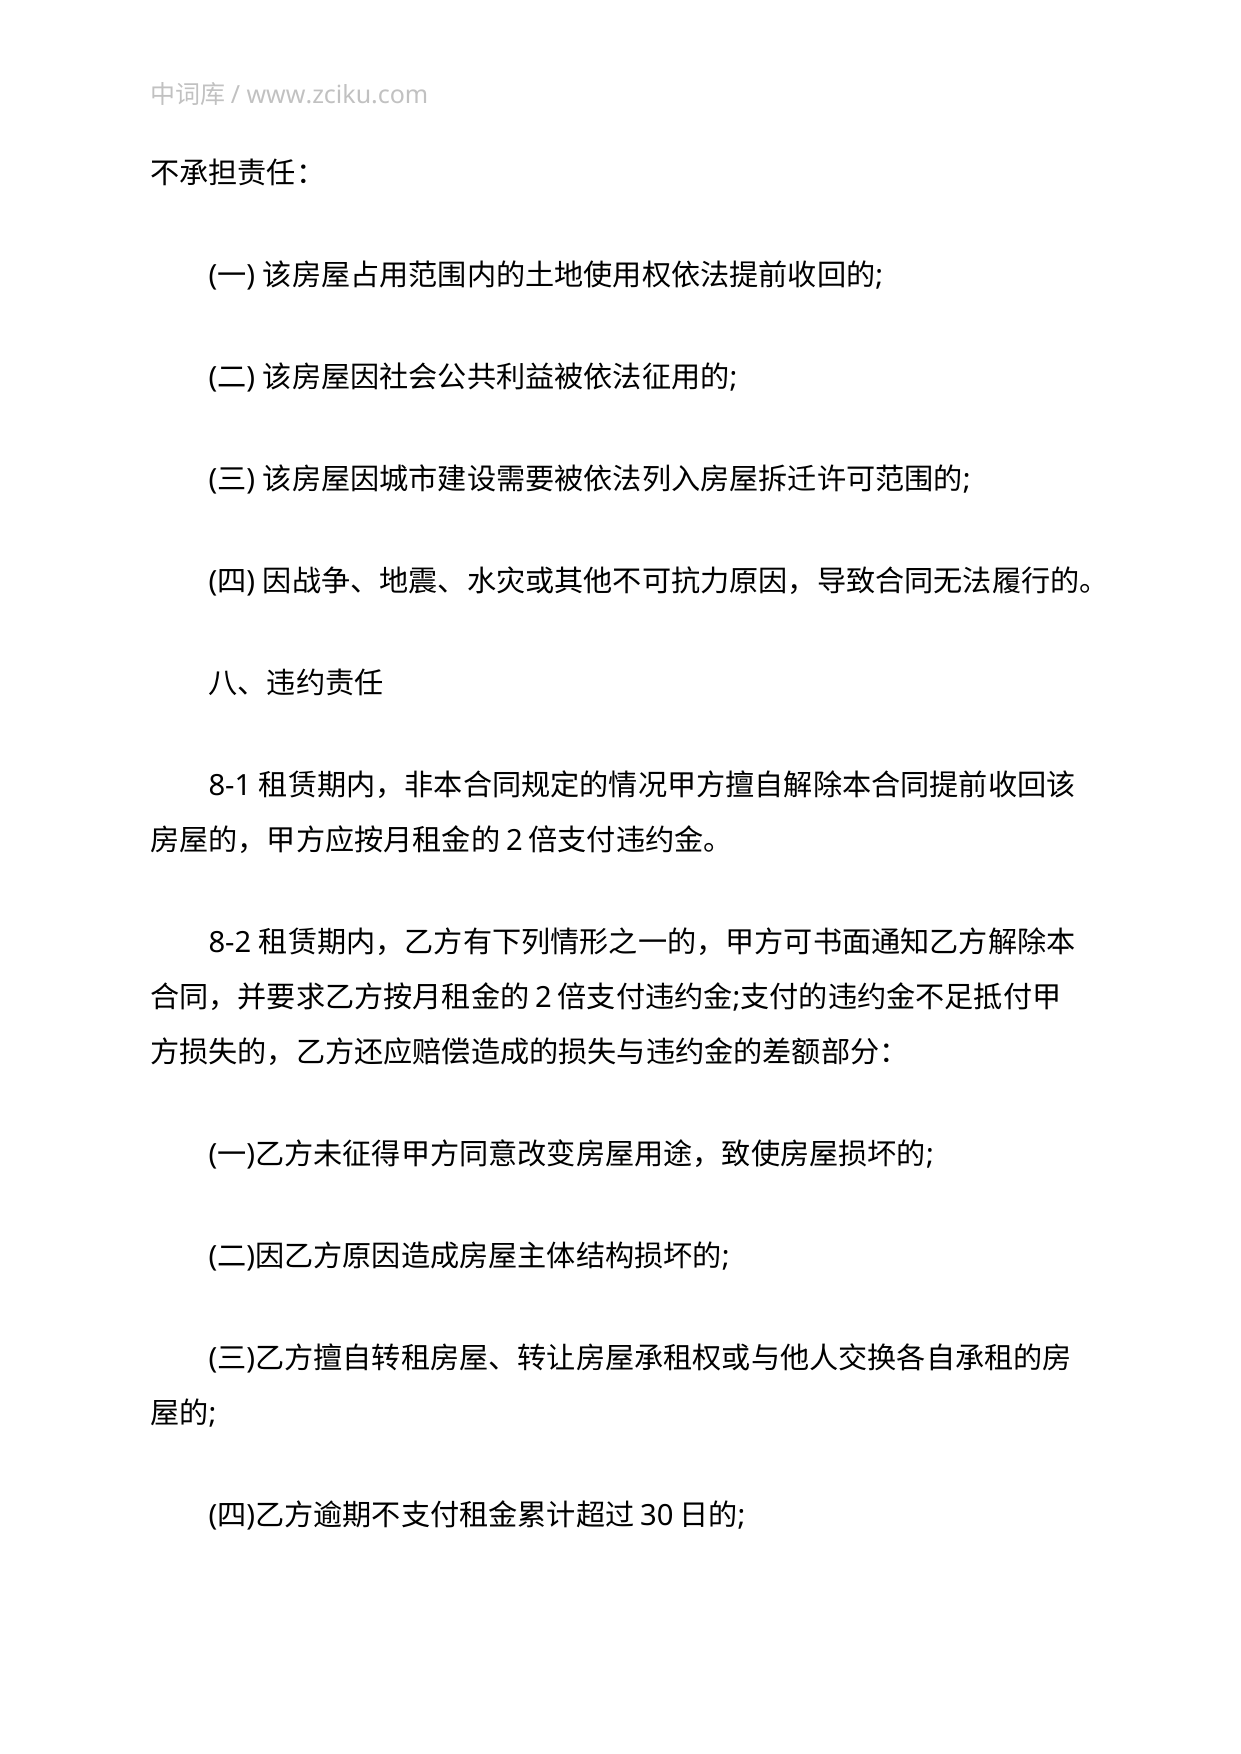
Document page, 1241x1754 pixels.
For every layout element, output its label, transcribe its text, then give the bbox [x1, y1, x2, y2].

text (四)乙方逾期不支付租金累计超过30日的; [150, 1491, 1090, 1533]
text (二) 该房屋因社会公共利益被依法征用的; [150, 354, 1090, 396]
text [150, 150, 1090, 192]
text 8-2 租赁期内，乙方有下列情形之一的，甲方可书面通知乙方解除本合同，并要求乙方按月租金的2倍支付违约金;支付的违约金不足抵付甲方损失的，乙方还应赔偿造成的损失与违约金的差额部分： [150, 918, 1090, 1071]
text (一) 该房屋占用范围内的土地使用权依法提前收回的; [150, 252, 1090, 294]
text (三) 该房屋因城市建设需要被依法列入房屋拆迁许可范围的; [150, 456, 1090, 498]
text 8-1 租赁期内，非本合同规定的情况甲方擅自解除本合同提前收回该房屋的，甲方应按月租金的2倍支付违约金。 [150, 761, 1090, 859]
text 八、违约责任 [150, 660, 1090, 702]
text (一)乙方未征得甲方同意改变房屋用途，致使房屋损坏的; [150, 1130, 1090, 1173]
text (三)乙方擅自转租房屋、转让房屋承租权或与他人交换各自承租的房屋的; [150, 1334, 1090, 1432]
text (四) 因战争、地震、水灾或其他不可抗力原因，导致合同无法履行的。 [150, 558, 1090, 600]
text (二)因乙方原因造成房屋主体结构损坏的; [150, 1232, 1090, 1274]
